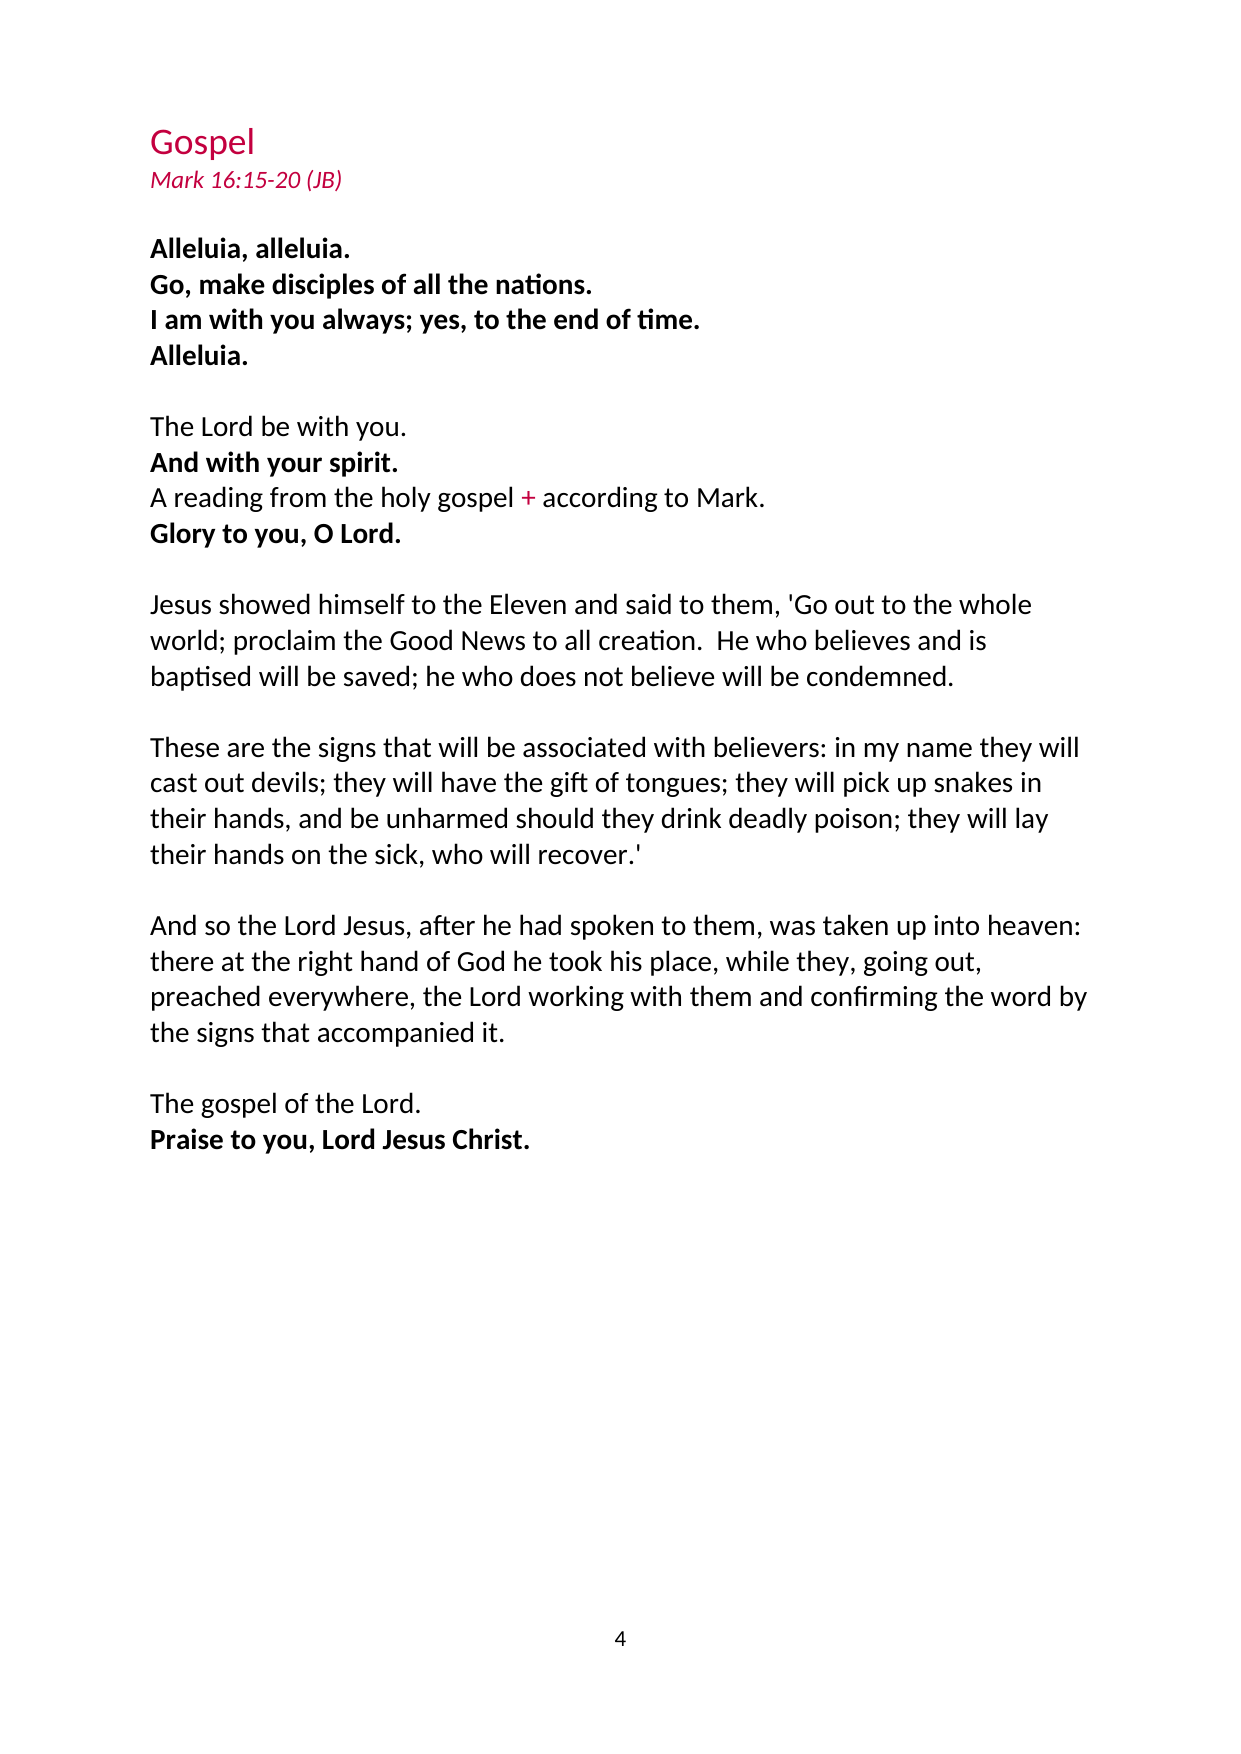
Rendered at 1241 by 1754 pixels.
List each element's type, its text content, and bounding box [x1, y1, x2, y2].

text Mark 16:15-20 (JB) [150, 164, 1090, 194]
text Alleluia, alleluia. [150, 230, 1090, 266]
text Glory to you, O Lord. [150, 515, 1090, 551]
text Praise to you, Lord Jesus Christ. [150, 1121, 1090, 1156]
text The Lord be with you. [150, 408, 1090, 444]
text Alleluia. [150, 337, 1090, 373]
text The gospel of the Lord. [150, 1085, 1090, 1121]
text Gospel [150, 118, 1090, 164]
text Go, make disciples of all the nations. [150, 266, 1090, 301]
text And so the Lord Jesus, after he had spoken to them, was taken up into heaven: there at the right hand of God he took his place, while they, going out, preached everywhere, the Lord working with them and confirming the word by the signs that accompanied it. [150, 907, 1090, 1049]
text I am with you always; yes, to the end of time. [150, 301, 1090, 337]
text These are the signs that will be associated with believers: in my name they will cast out devils; they will have the gift of tongues; they will pick up snakes in their hands, and be unharmed should they drink deadly poison; they will lay their hands on the sick, who will recover.' [150, 729, 1090, 871]
text And with your spirit. [150, 444, 1090, 479]
text A reading from the holy gospel + according to Mark. [150, 479, 1090, 515]
text Jesus showed himself to the Eleven and said to them, 'Go out to the whole world; proclaim the Good News to all creation. He who believes and is baptised will be saved; he who does not believe will be condemned. [150, 586, 1090, 693]
